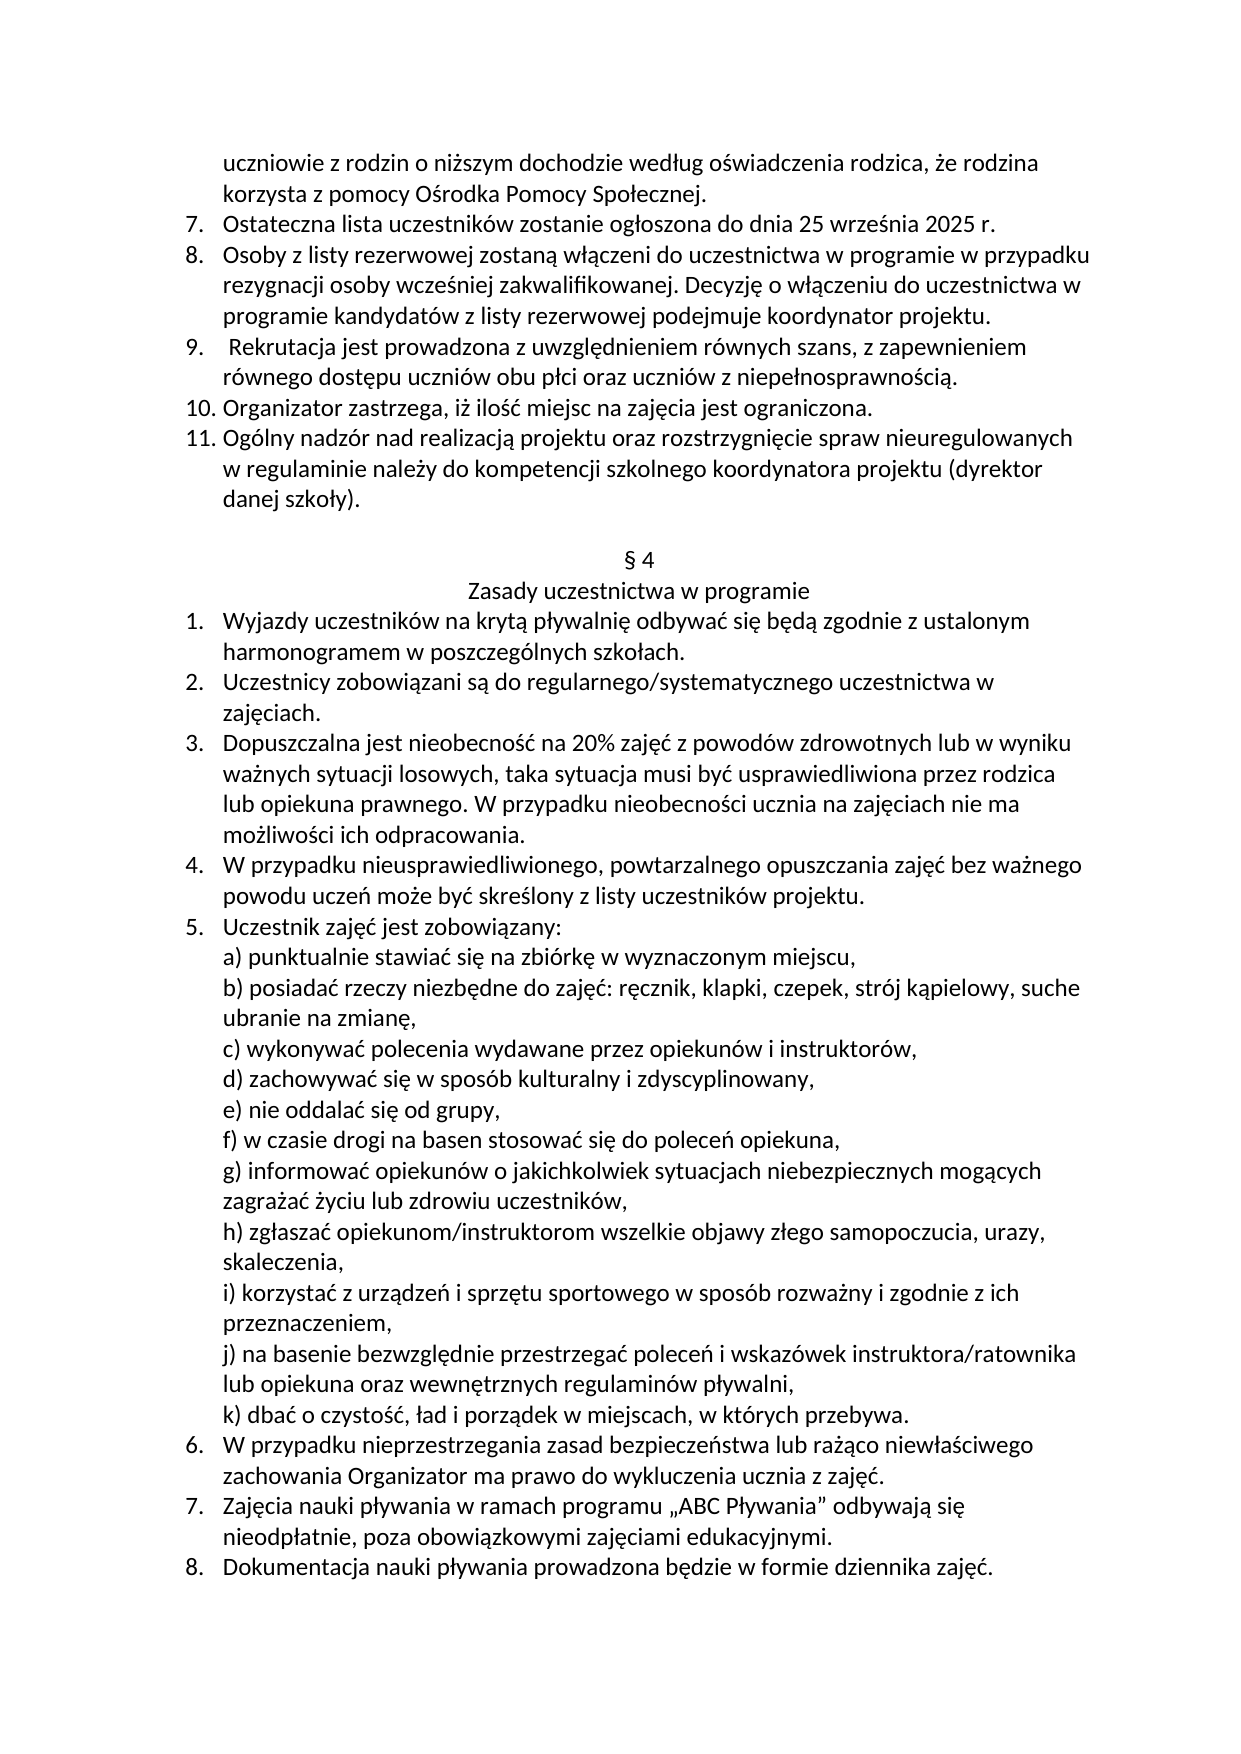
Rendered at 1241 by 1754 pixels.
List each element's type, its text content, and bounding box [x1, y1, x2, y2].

list Uczestnik zajęć jest zobowiązany: a) punktualnie stawiać się na zbiórkę w wyznaczonym miejscu, b) posiadać rzeczy niezbędne do zajęć: ręcznik, klapki, czepek, strój kąpielowy, suche ubranie na zmianę, c) wykonywać polecenia wydawane przez opiekunów i instruktorów, d) zachowywać się w sposób kulturalny i zdyscyplinowany, e) nie oddalać się od grupy, f) w czasie drogi na basen stosować się do poleceń opiekuna, g) informować opiekunów o jakichkolwiek sytuacjach niebezpiecznych mogących zagrażać życiu lub zdrowiu uczestników, h) zgłaszać opiekunom/instruktorom wszelkie objawy złego samopoczucia, urazy, skaleczenia, i) korzystać z urządzeń i sprzętu sportowego w sposób rozważny i zgodnie z ich przeznaczeniem, j) na basenie bezwzględnie przestrzegać poleceń i wskazówek instruktora/ratownika lub opiekuna oraz wewnętrznych regulaminów pływalni, k) dbać o czystość, ład i porządek w miejscach, w których przebywa. [185, 911, 1093, 1429]
list Osoby z listy rezerwowej zostaną włączeni do uczestnictwa w programie w przypadku rezygnacji osoby wcześniej zakwalifikowanej. Decyzję o włączeniu do uczestnictwa w programie kandydatów z listy rezerwowej podejmuje koordynator projektu. [185, 239, 1093, 331]
list Uczestnicy zobowiązani są do regularnego/systematycznego uczestnictwa w zajęciach. [185, 666, 1093, 727]
list Rekrutacja jest prowadzona z uwzględnieniem równych szans, z zapewnieniem równego dostępu uczniów obu płci oraz uczniów z niepełnosprawnością. [185, 331, 1093, 392]
list Dokumentacja nauki pływania prowadzona będzie w formie dziennika zajęć. [185, 1552, 1093, 1582]
list Zajęcia nauki pływania w ramach programu „ABC Pływania” odbywają się nieodpłatnie, poza obowiązkowymi zajęciami edukacyjnymi. [185, 1491, 1093, 1552]
text Zasady uczestnictwa w programie [185, 575, 1093, 605]
list W przypadku nieusprawiedliwionego, powtarzalnego opuszczania zajęć bez ważnego powodu uczeń może być skreślony z listy uczestników projektu. [185, 849, 1093, 911]
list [185, 148, 1093, 209]
text § 4 [185, 544, 1093, 575]
list W przypadku nieprzestrzegania zasad bezpieczeństwa lub rażąco niewłaściwego zachowania Organizator ma prawo do wykluczenia ucznia z zajęć. [185, 1429, 1093, 1491]
list Organizator zastrzega, iż ilość miejsc na zajęcia jest ograniczona. [185, 392, 1093, 422]
list Wyjazdy uczestników na krytą pływalnię odbywać się będą zgodnie z ustalonym harmonogramem w poszczególnych szkołach. [185, 605, 1093, 666]
list Ogólny nadzór nad realizacją projektu oraz rozstrzygnięcie spraw nieuregulowanych w regulaminie należy do kompetencji szkolnego koordynatora projektu (dyrektor danej szkoły). [185, 422, 1093, 514]
list Dopuszczalna jest nieobecność na 20% zajęć z powodów zdrowotnych lub w wyniku ważnych sytuacji losowych, taka sytuacja musi być usprawiedliwiona przez rodzica lub opiekuna prawnego. W przypadku nieobecności ucznia na zajęciach nie ma możliwości ich odpracowania. [185, 727, 1093, 849]
list Ostateczna lista uczestników zostanie ogłoszona do dnia 25 września 2025 r. [185, 209, 1093, 239]
